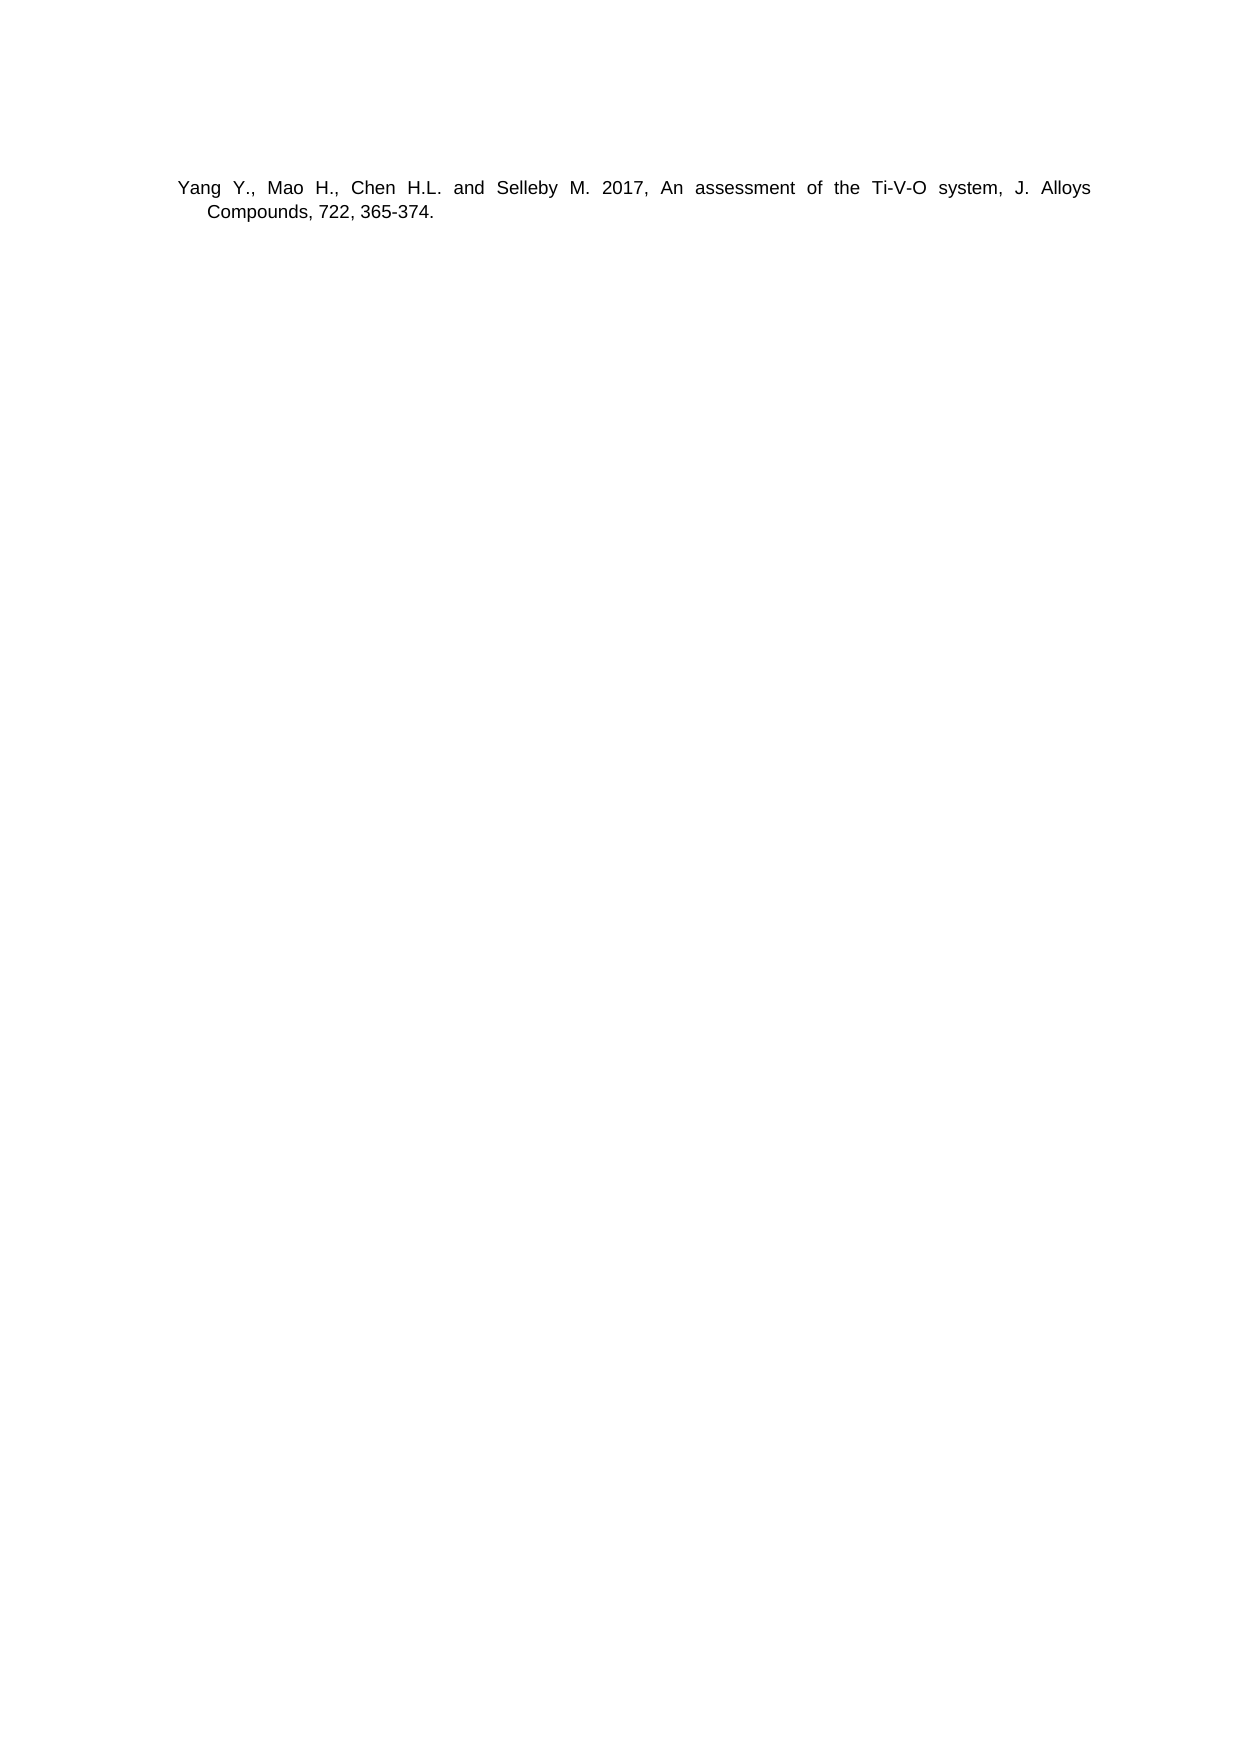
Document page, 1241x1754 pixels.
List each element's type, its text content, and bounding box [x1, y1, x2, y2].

text Yang Y., Mao H., Chen H.L. and Selleby M. 2017, An assessment of the Ti-V-O system, J. Alloys Compounds, 722, 365-374. [177, 177, 1092, 222]
